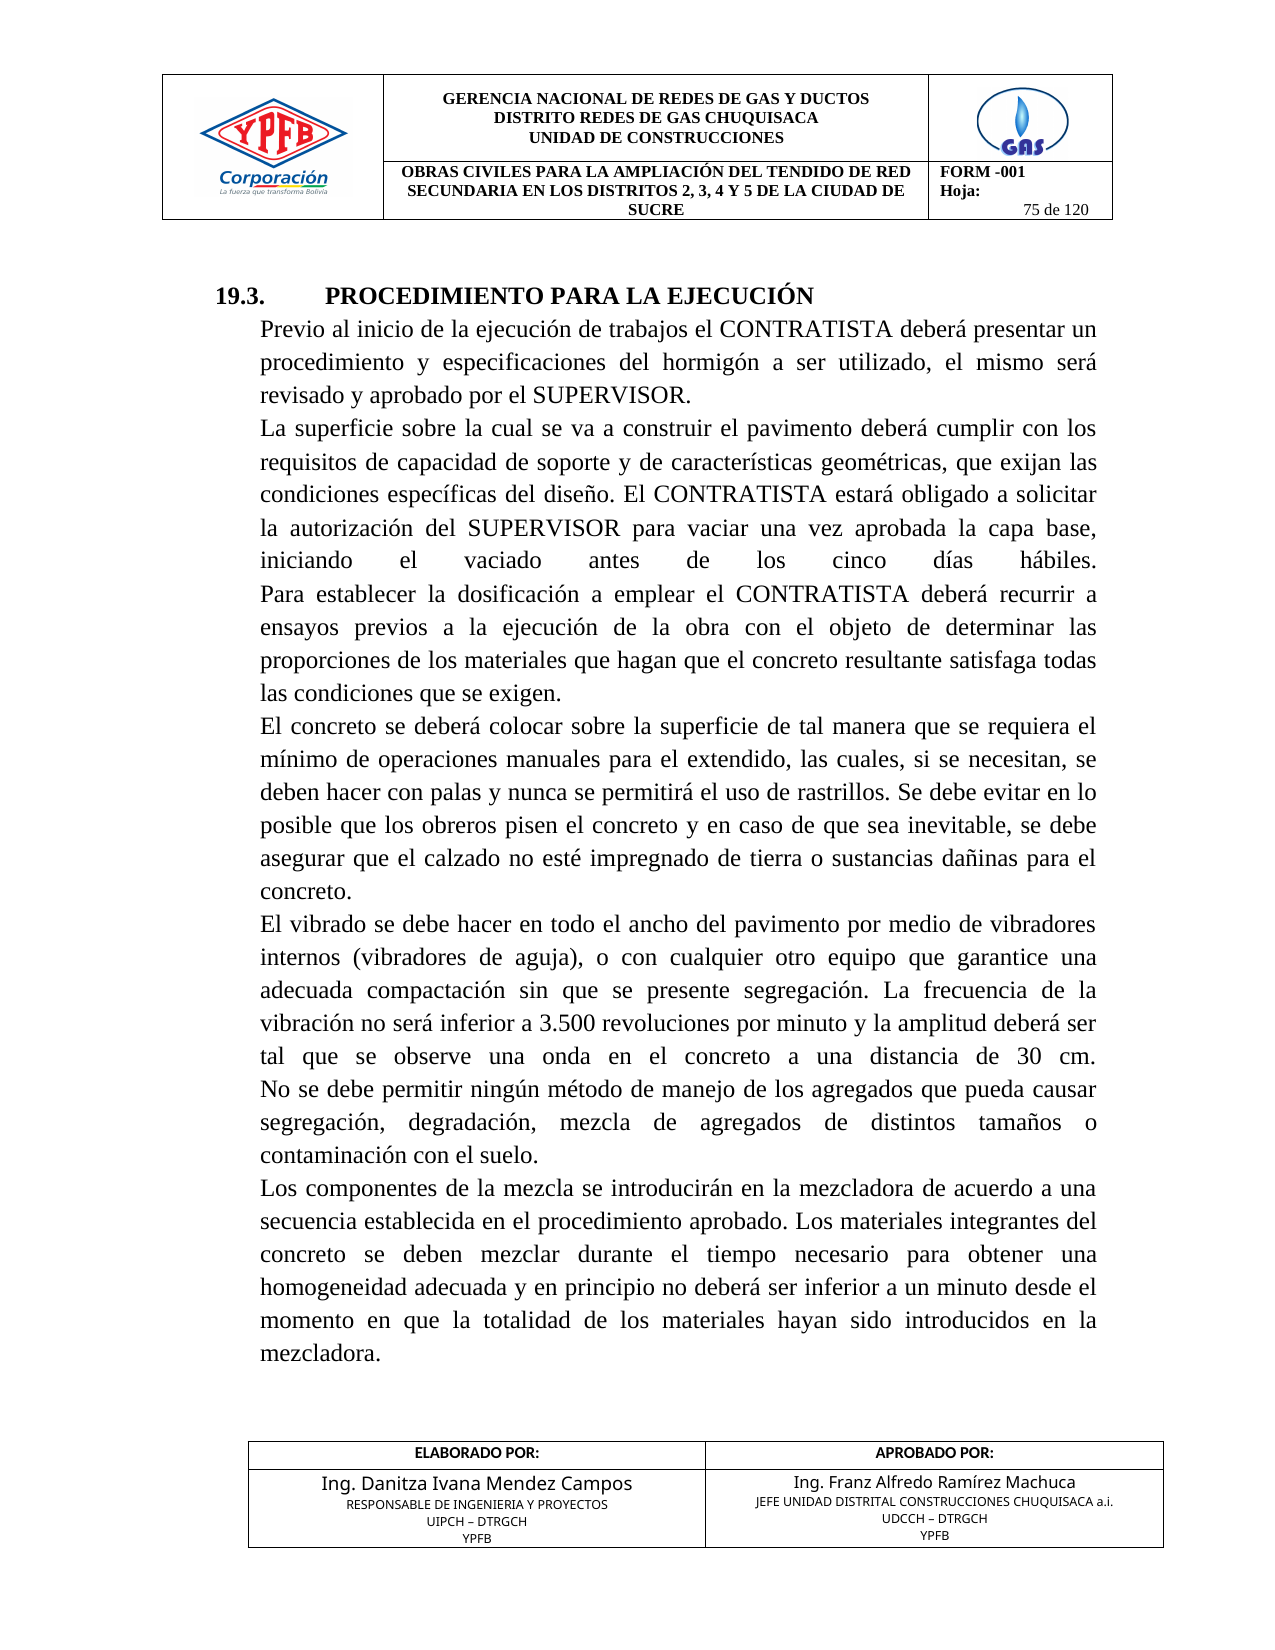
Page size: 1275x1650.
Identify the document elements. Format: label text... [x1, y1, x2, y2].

list El concreto se deberá colocar sobre la superficie de tal manera que se requiera el mínimo de operaciones manuales para el extendido, las cuales, si se necesitan, se deben hacer con palas y nunca se permitirá el uso de rastrillos. Se debe evitar en lo posible que los obreros pisen el concreto y en caso de que sea inevitable, se debe asegurar que el calzado no esté impregnado de tierra o sustancias dañinas para el concreto. [260, 711, 1098, 904]
list Previo al inicio de la ejecución de trabajos el CONTRATISTA deberá presentar un procedimiento y especificaciones del hormigón a ser utilizado, el mismo será revisado y aprobado por el SUPERVISOR. [260, 314, 1098, 409]
list Los componentes de la mezcla se introducirán en la mezcladora de acuerdo a una secuencia establecida en el procedimiento aprobado. Los materiales integrantes del concreto se deben mezclar durante el tiempo necesario para obtener una homogeneidad adecuada y en principio no deberá ser inferior a un minuto desde el momento en que la totalidad de los materiales hayan sido introducidos en la mezcladora. [260, 1173, 1098, 1367]
list PROCEDIMIENTO PARA LA EJECUCIÓN [215, 281, 1098, 310]
list El vibrado se debe hacer en todo el ancho del pavimento por medio de vibradores internos (vibradores de aguja), o con cualquier otro equipo que garantice una adecuada compactación sin que se presente segregación. La frecuencia de la vibración no será inferior a 3.500 revoluciones por minuto y la amplitud deberá ser tal que se observe una onda en el concreto a una distancia de 30 cm. No se debe permitir ningún método de manejo de los agregados que pueda causar segregación, degradación, mezcla de agregados de distintos tamaños o contaminación con el suelo. [260, 909, 1098, 1169]
picture [193, 97, 353, 197]
picture [976, 87, 1069, 161]
list La superficie sobre la cual se va a construir el pavimento deberá cumplir con los requisitos de capacidad de soporte y de características geométricas, que exijan las condiciones específicas del diseño. El CONTRATISTA estará obligado a solicitar la autorización del SUPERVISOR para vaciar una vez aprobada la capa base, iniciando el vaciado antes de los cinco días hábiles. Para establecer la dosificación a emplear el CONTRATISTA deberá recurrir a ensayos previos a la ejecución de la obra con el objeto de determinar las proporciones de los materiales que hagan que el concreto resultante satisfaga todas las condiciones que se exigen. [260, 413, 1098, 706]
